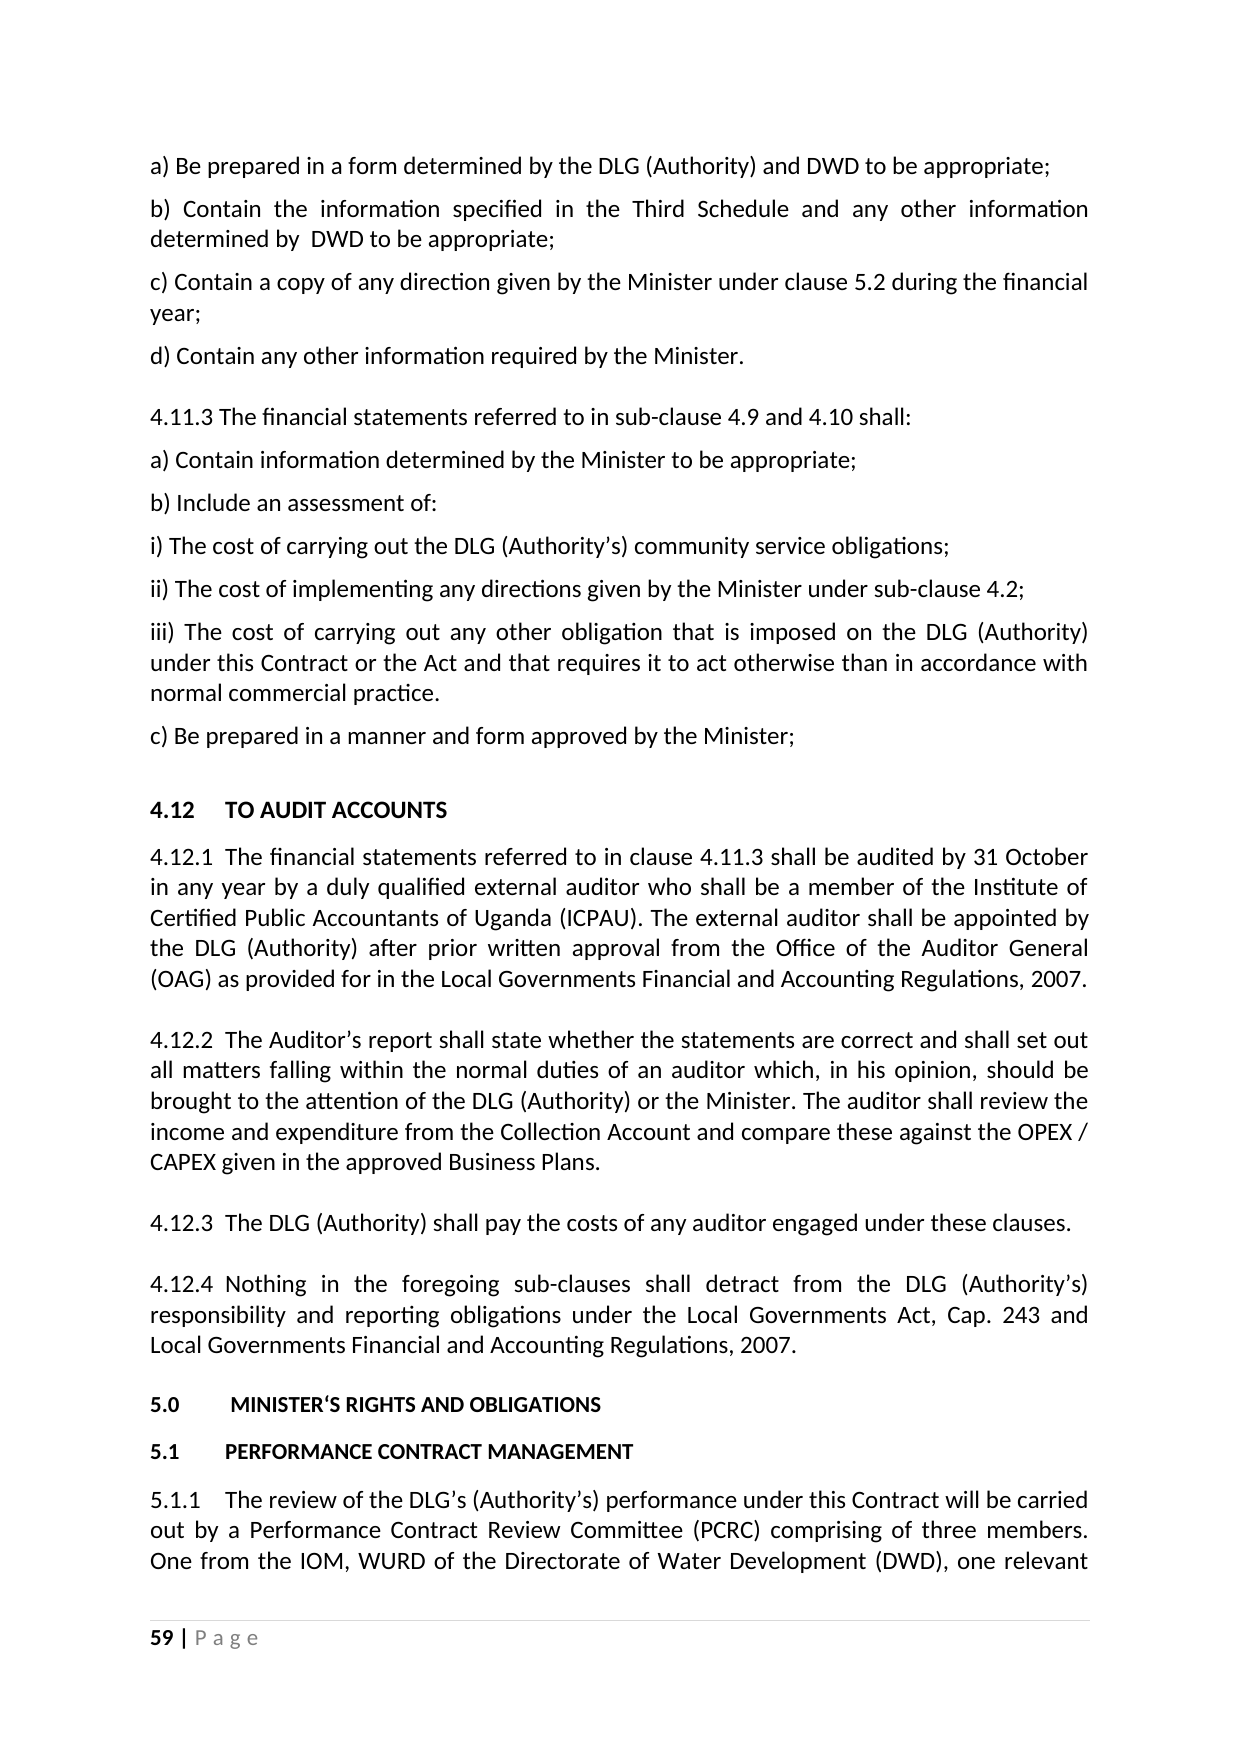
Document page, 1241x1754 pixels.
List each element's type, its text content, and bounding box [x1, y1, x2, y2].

text b) Contain the information specified in the Third Schedule and any other information determined by DWD to be appropriate; [150, 193, 1090, 254]
text 4.12.2 The Auditor’s report shall state whether the statements are correct and shall set out all matters falling within the normal duties of an auditor which, in his opinion, should be brought to the attention of the DLG (Authority) or the Minister. The auditor shall review the income and expenditure from the Collection Account and compare these against the OPEX / CAPEX given in the approved Business Plans. [150, 1024, 1090, 1177]
text c) Be prepared in a manner and form approved by the Minister; [150, 720, 1090, 751]
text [150, 1484, 1090, 1576]
text a) Contain information determined by the Minister to be appropriate; [150, 444, 1090, 475]
text b) Include an assessment of: [150, 487, 1090, 518]
text a) Be prepared in a form determined by the DLG (Authority) and DWD to be appropriate; [150, 150, 1090, 181]
text 5.1 PERFORMANCE CONTRACT MANAGEMENT [150, 1437, 1090, 1465]
text 4.12.4 Nothing in the foregoing sub-clauses shall detract from the DLG (Authority’s) responsibility and reporting obligations under the Local Governments Act, Cap. 243 and Local Governments Financial and Accounting Regulations, 2007. [150, 1268, 1090, 1360]
text d) Contain any other information required by the Minister. [150, 340, 1090, 371]
text 5.0 MINISTER‘S RIGHTS AND OBLIGATIONS [150, 1390, 1090, 1418]
text c) Contain a copy of any direction given by the Minister under clause 5.2 during the financial year; [150, 267, 1090, 328]
text ii) The cost of implementing any directions given by the Minister under sub-clause 4.2; [150, 573, 1090, 604]
text iii) The cost of carrying out any other obligation that is imposed on the DLG (Authority) under this Contract or the Act and that requires it to act otherwise than in accordance with normal commercial practice. [150, 616, 1090, 708]
text 4.12.3 The DLG (Authority) shall pay the costs of any auditor engaged under these clauses. [150, 1207, 1090, 1238]
text 4.11.3 The financial statements referred to in sub-clause 4.9 and 4.10 shall: [150, 401, 1090, 432]
text 4.12.1 The financial statements referred to in clause 4.11.3 shall be audited by 31 October in any year by a duly qualified external auditor who shall be a member of the Institute of Certified Public Accountants of Uganda (ICPAU). The external auditor shall be appointed by the DLG (Authority) after prior written approval from the Office of the Auditor General (OAG) as provided for in the Local Governments Financial and Accounting Regulations, 2007. [150, 841, 1090, 994]
text i) The cost of carrying out the DLG (Authority’s) community service obligations; [150, 530, 1090, 561]
text 4.12 TO AUDIT ACCOUNTS [150, 794, 1090, 824]
